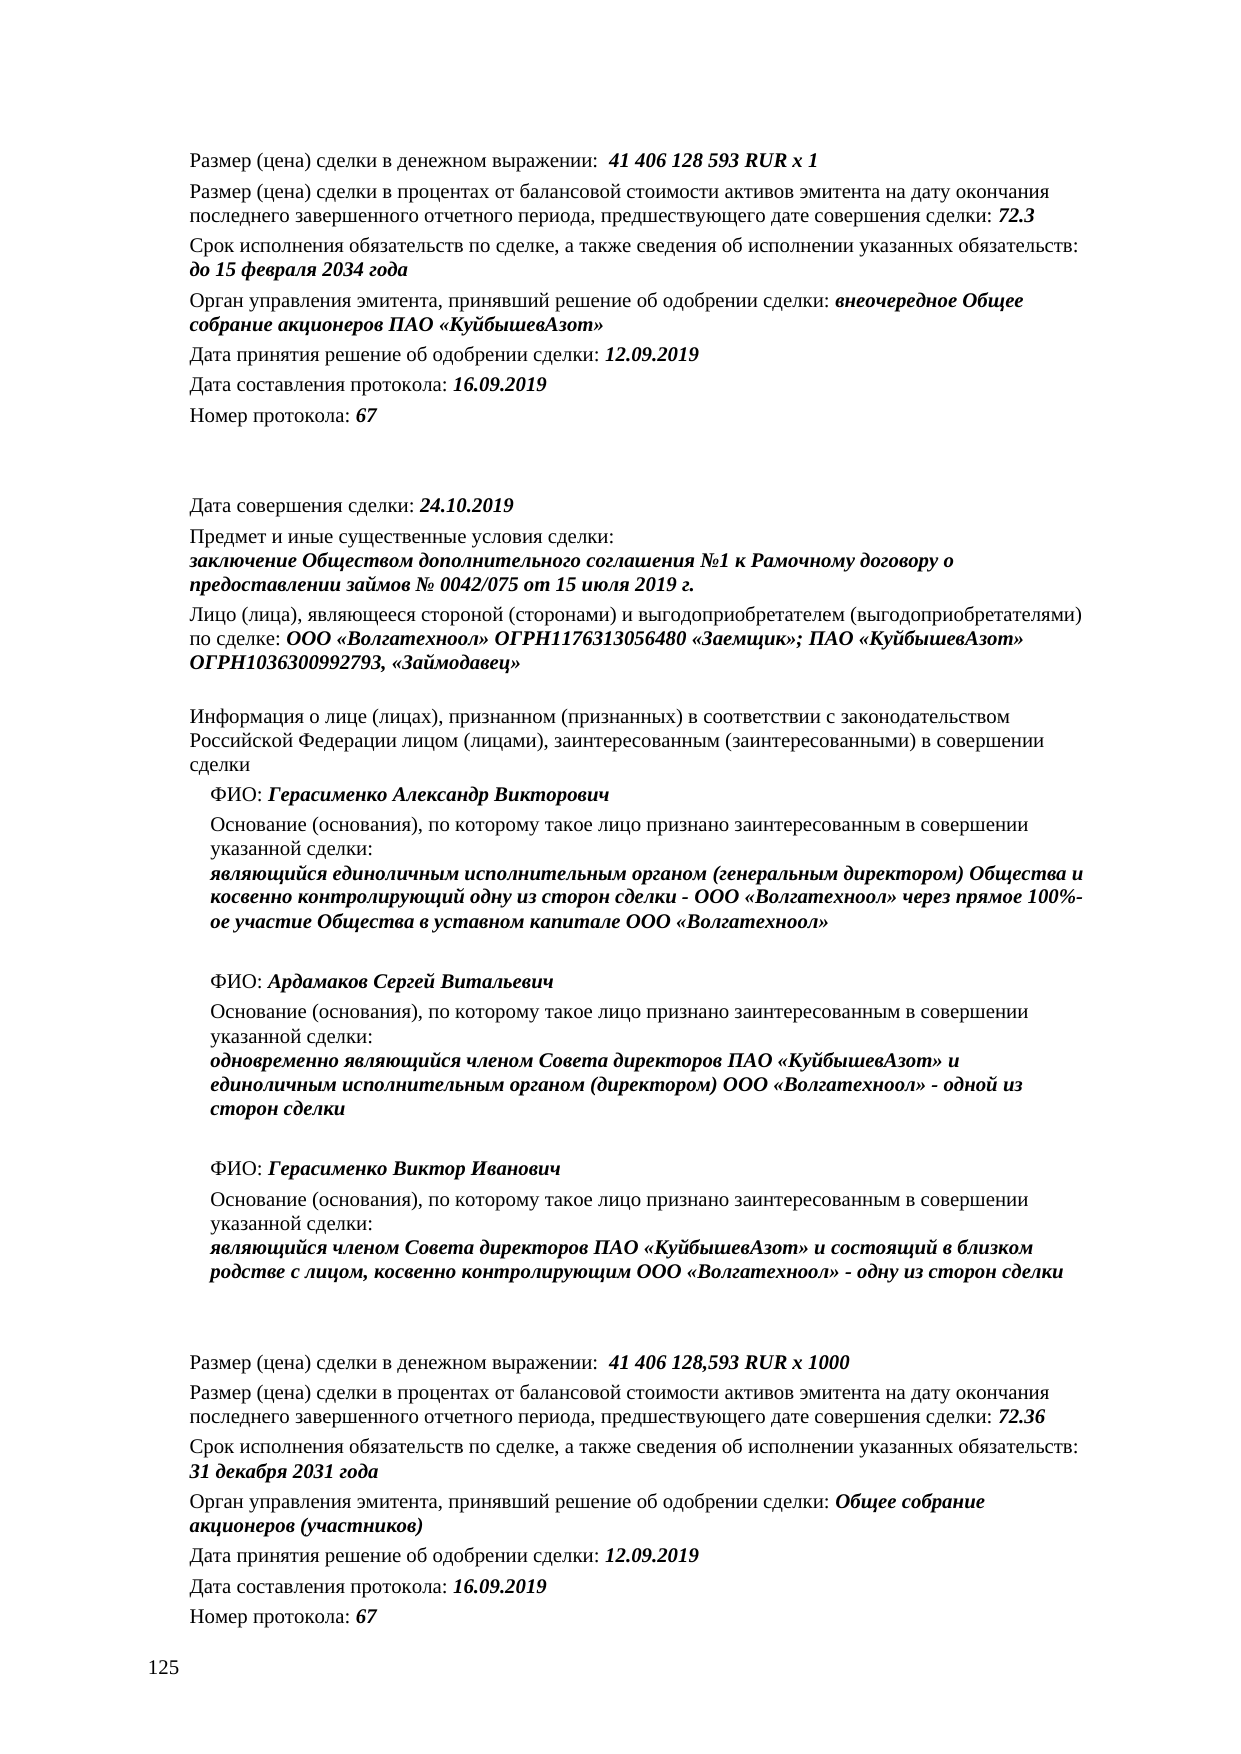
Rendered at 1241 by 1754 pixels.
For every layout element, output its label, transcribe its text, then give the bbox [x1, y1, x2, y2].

text Срок исполнения обязательств по сделке, а также сведения об исполнении указанных обязательств: до 15 февраля 2034 года [189, 233, 1092, 281]
text ФИО: Герасименко Александр Викторович [210, 782, 1092, 806]
text Дата составления протокола: 16.09.2019 [189, 372, 1092, 396]
text Лицо (лица), являющееся стороной (сторонами) и выгодоприобретателем (выгодоприобретателями) по сделке: ООО «Волгатехноол» ОГРН1176313056480 «Заемщик»; ПАО «КуйбышевАзот» ОГРН1036300992793, «Займодавец» [189, 602, 1092, 674]
text Предмет и иные существенные условия сделки: заключение Обществом дополнительного соглашения №1 к Рамочному договору о предоставлении займов № 0042/075 от 15 июля 2019 г. [189, 524, 1092, 596]
text Размер (цена) сделки в денежном выражении: 41 406 128 593 RUR x 1 [189, 148, 1092, 172]
text ФИО: Герасименко Виктор Иванович [210, 1156, 1092, 1180]
text Основание (основания), по которому такое лицо признано заинтересованным в совершении указанной сделки: являющийся единоличным исполнительным органом (генеральным директором) Общества и косвенно контролирующий одну из сторон сделки - ООО «Волгатехноол» через прямое 100%-ое участие Общества в уставном капитале ООО «Волгатехноол» [210, 812, 1092, 933]
text Основание (основания), по которому такое лицо признано заинтересованным в совершении указанной сделки: являющийся членом Совета директоров ПАО «КуйбышевАзот» и состоящий в близком родстве с лицом, косвенно контролирующим ООО «Волгатехноол» - одну из сторон сделки [210, 1187, 1092, 1283]
text Дата принятия решение об одобрении сделки: 12.09.2019 [189, 342, 1092, 366]
text Орган управления эмитента, принявший решение об одобрении сделки: внеочередное Общее собрание акционеров ПАО «КуйбышевАзот» [189, 287, 1092, 336]
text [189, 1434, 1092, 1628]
text Размер (цена) сделки в денежном выражении: 41 406 128,593 RUR x 1000 [189, 1350, 1092, 1374]
subtitle Информация о лице (лицах), признанном (признанных) в соответствии с законодательством Российской Федерации лицом (лицами), заинтересованным (заинтересованными) в совершении сделки [189, 703, 1092, 776]
text Размер (цена) сделки в процентах от балансовой стоимости активов эмитента на дату окончания последнего завершенного отчетного периода, предшествующего дате совершения сделки: 72.36 [189, 1380, 1092, 1428]
text Номер протокола: 67 [189, 402, 1092, 427]
text Размер (цена) сделки в процентах от балансовой стоимости активов эмитента на дату окончания последнего завершенного отчетного периода, предшествующего дате совершения сделки: 72.3 [189, 179, 1092, 227]
text Основание (основания), по которому такое лицо признано заинтересованным в совершении указанной сделки: одновременно являющийся членом Совета директоров ПАО «КуйбышевАзот» и единоличным исполнительным органом (директором) ООО «Волгатехноол» - одной из сторон сделки [210, 999, 1092, 1120]
text ФИО: Ардамаков Сергей Витальевич [210, 969, 1092, 993]
text Дата совершения сделки: 24.10.2019 [189, 493, 1092, 517]
